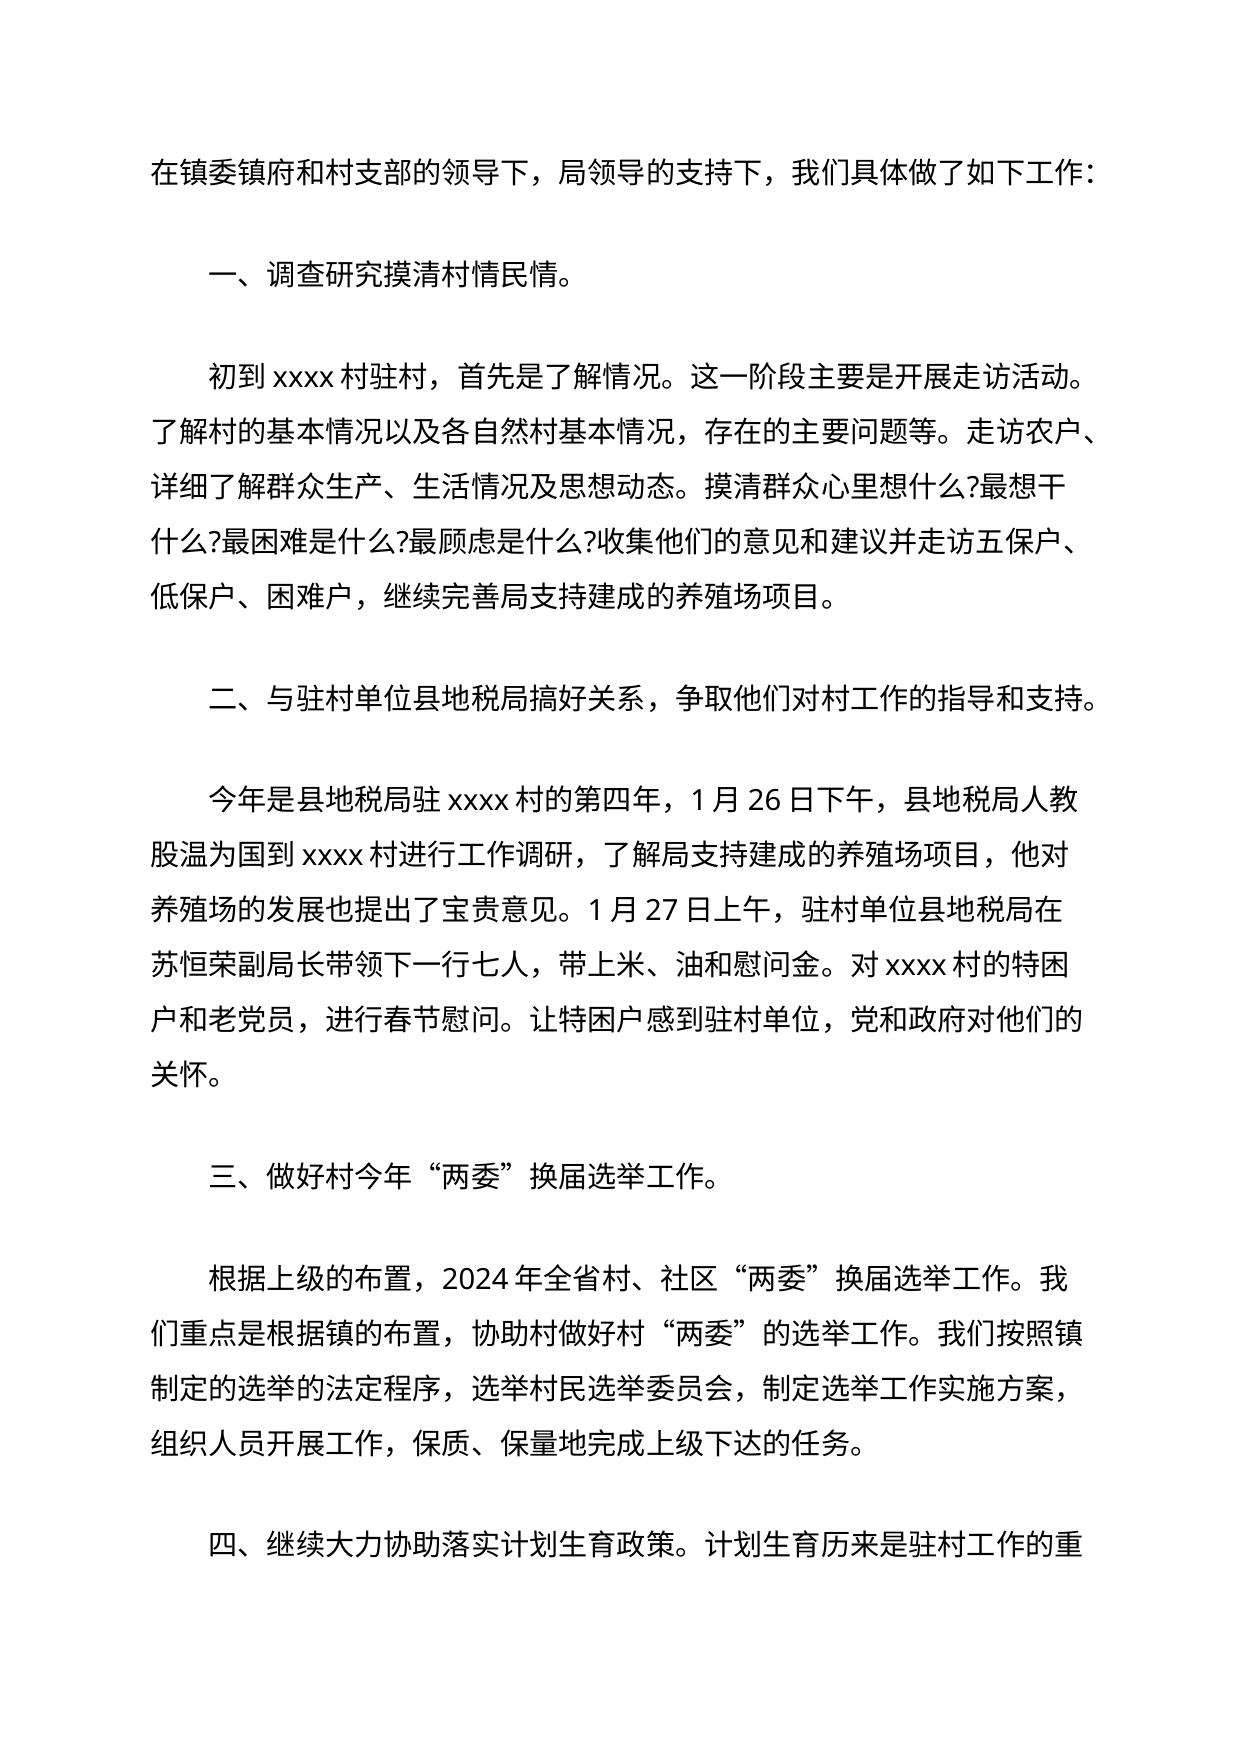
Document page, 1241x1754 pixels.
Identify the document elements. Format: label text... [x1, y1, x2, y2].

text 今年是县地税局驻xxxx村的第四年，1月26日下午，县地税局人教股温为国到xxxx村进行工作调研，了解局支持建成的养殖场项目，他对养殖场的发展也提出了宝贵意见。1月27日上午，驻村单位县地税局在苏恒荣副局长带领下一行七人，带上米、油和慰问金。对xxxx村的特困户和老党员，进行春节慰问。让特困户感到驻村单位，党和政府对他们的关怀。 [150, 777, 1090, 1094]
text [150, 1522, 1090, 1564]
text 三、做好村今年“两委”换届选举工作。 [150, 1154, 1090, 1196]
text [150, 150, 1090, 192]
text 二、与驻村单位县地税局搞好关系，争取他们对村工作的指导和支持。 [150, 675, 1090, 717]
text 一、调查研究摸清村情民情。 [150, 252, 1090, 294]
text 根据上级的布置，2024年全省村、社区“两委”换届选举工作。我们重点是根据镇的布置，协助村做好村“两委”的选举工作。我们按照镇制定的选举的法定程序，选举村民选举委员会，制定选举工作实施方案，组织人员开展工作，保质、保量地完成上级下达的任务。 [150, 1255, 1090, 1462]
text 初到xxxx村驻村，首先是了解情况。这一阶段主要是开展走访活动。了解村的基本情况以及各自然村基本情况，存在的主要问题等。走访农户、详细了解群众生产、生活情况及思想动态。摸清群众心里想什么?最想干什么?最困难是什么?最顾虑是什么?收集他们的意见和建议并走访五保户、低保户、困难户，继续完善局支持建成的养殖场项目。 [150, 353, 1090, 616]
